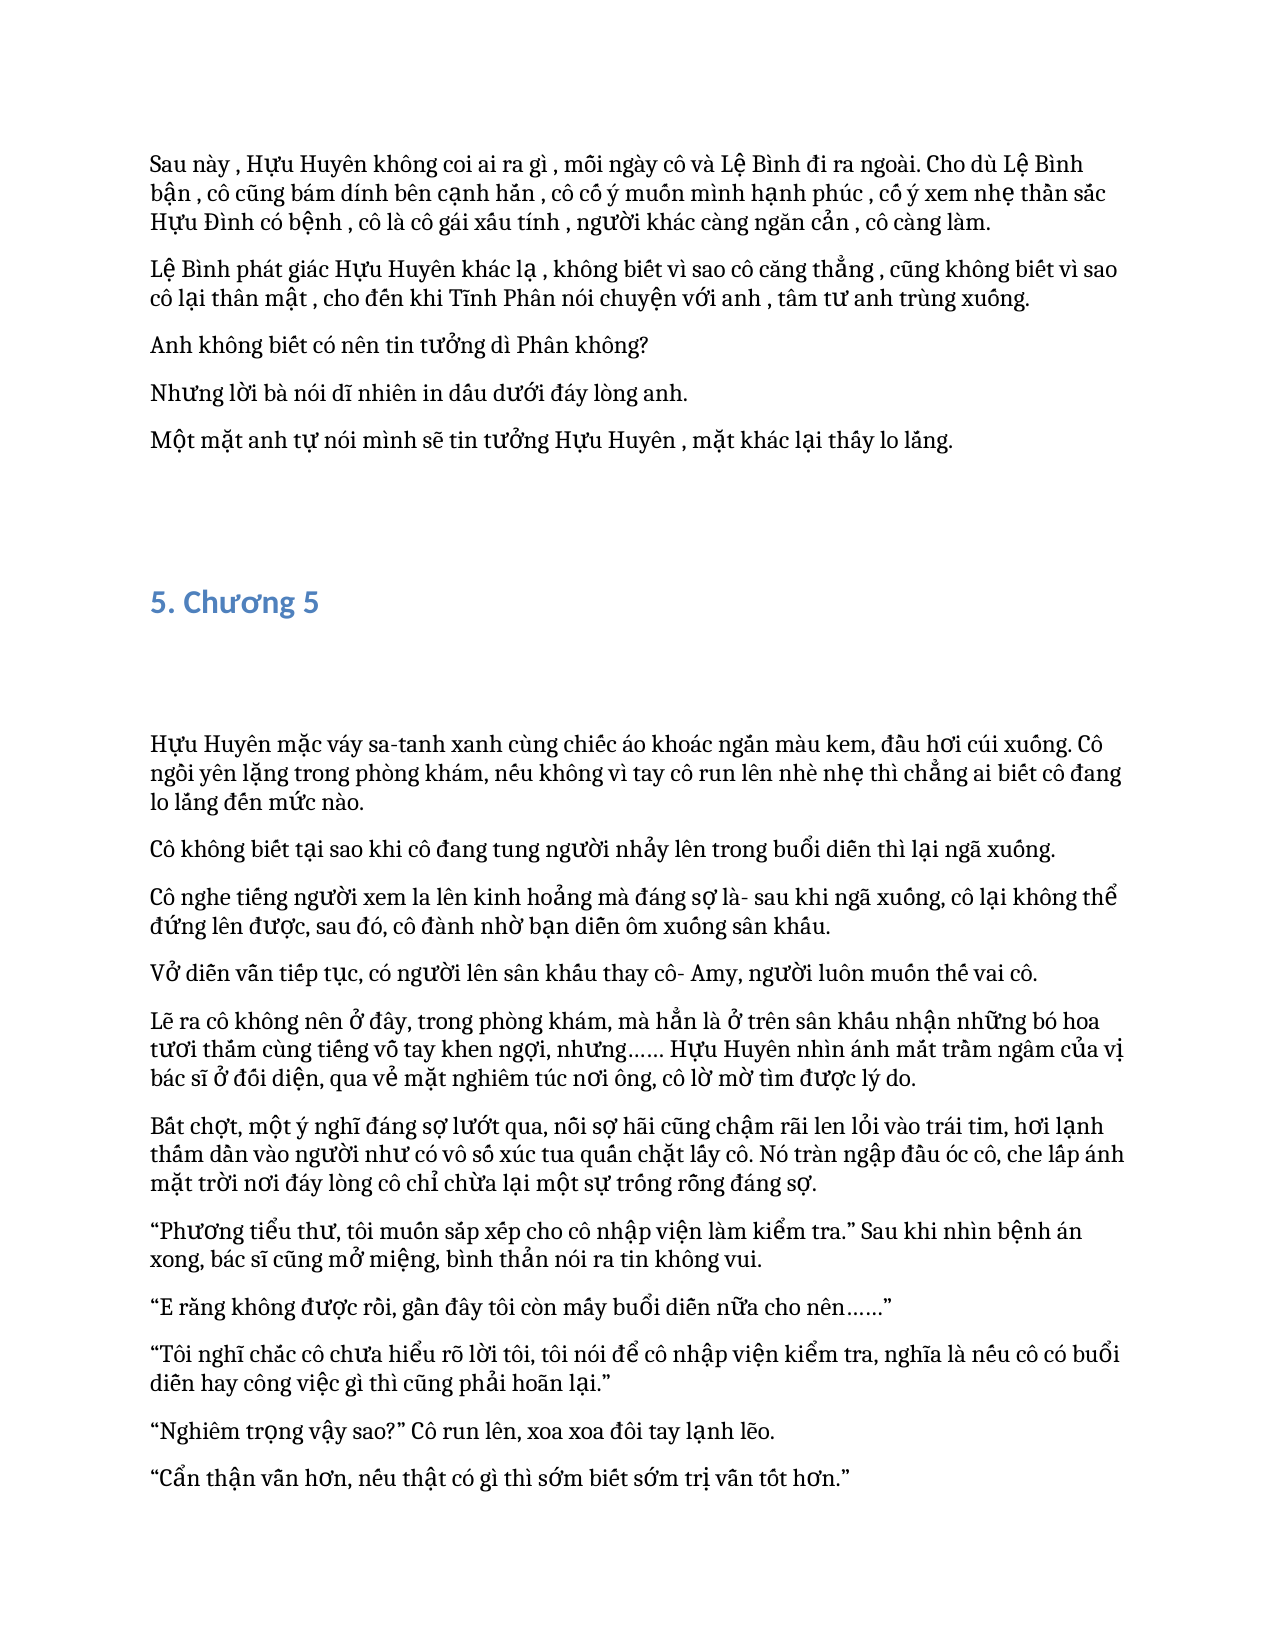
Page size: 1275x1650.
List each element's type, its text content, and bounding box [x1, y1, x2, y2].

text “Phương tiểu thư, tôi muốn sắp xếp cho cô nhập viện làm kiểm tra.” Sau khi nhìn bệnh án xong, bác sĩ cũng mở miệng, bình thản nói ra tin không vui. [150, 1217, 1125, 1274]
subtitle 5. Chương 5 [150, 581, 1125, 622]
text Anh không biết có nên tin tưởng dì Phân không? [150, 331, 1125, 360]
text “Tôi nghĩ chắc cô chưa hiểu rõ lời tôi, tôi nói để cô nhập viện kiểm tra, nghĩa là nếu cô có buổi diễn hay công việc gì thì cũng phải hoãn lại.” [150, 1340, 1125, 1398]
text Nhưng lời bà nói dĩ nhiên in dấu dưới đáy lòng anh. [150, 379, 1125, 407]
text Sau này , Hựu Huyên không coi ai ra gì , mỗi ngày cô và Lệ Bình đi ra ngoài. Cho dù Lệ Bình bận , cô cũng bám dính bên cạnh hắn , cô cố ý muốn mình hạnh phúc , cố ý xem nhẹ thần sắc Hựu Đình có bệnh , cô là cô gái xấu tính , người khác càng ngăn cản , cô càng làm. [150, 150, 1125, 236]
text “Nghiêm trọng vậy sao?” Cô run lên, xoa xoa đôi tay lạnh lẽo. [150, 1417, 1125, 1445]
text Bất chợt, một ý nghĩ đáng sợ lướt qua, nỗi sợ hãi cũng chậm rãi len lỏi vào trái tim, hơi lạnh thấm dần vào người như có vô số xúc tua quấn chặt lấy cô. Nó tràn ngập đầu óc cô, che lấp ánh mặt trời nơi đáy lòng cô chỉ chừa lại một sự trống rỗng đáng sợ. [150, 1112, 1125, 1198]
text Một mặt anh tự nói mình sẽ tin tưởng Hựu Huyên , mặt khác lại thấy lo lắng. [150, 426, 1125, 455]
text Lẽ ra cô không nên ở đây, trong phòng khám, mà hẳn là ở trên sân khấu nhận những bó hoa tươi thắm cùng tiếng vỗ tay khen ngợi, nhưng…… Hựu Huyên nhìn ánh mắt trầm ngâm của vị bác sĩ ở đối diện, qua vẻ mặt nghiêm túc nơi ông, cô lờ mờ tìm được lý do. [150, 1007, 1125, 1093]
text Cô không biết tại sao khi cô đang tung người nhảy lên trong buổi diễn thì lại ngã xuống. [150, 835, 1125, 864]
text Hựu Huyên mặc váy sa-tanh xanh cùng chiếc áo khoác ngắn màu kem, đầu hơi cúi xuống. Cô ngồi yên lặng trong phòng khám, nếu không vì tay cô run lên nhè nhẹ thì chẳng ai biết cô đang lo lắng đến mức nào. [150, 730, 1125, 817]
text “Cẩn thận vẫn hơn, nếu thật có gì thì sớm biết sớm trị vẫn tốt hơn.” [150, 1464, 1125, 1493]
text “E rằng không được rồi, gần đây tôi còn mấy buổi diễn nữa cho nên……” [150, 1293, 1125, 1322]
text Vở diễn vẫn tiếp tục, có người lên sân khấu thay cô- Amy, người luôn muốn thế vai cô. [150, 959, 1125, 988]
text Cô nghe tiếng người xem la lên kinh hoảng mà đáng sợ là- sau khi ngã xuống, cô lại không thể đứng lên được, sau đó, cô đành nhờ bạn diễn ôm xuống sân khấu. [150, 883, 1125, 940]
text Lệ Bình phát giác Hựu Huyên khác lạ , không biết vì sao cô căng thẳng , cũng không biết vì sao cô lại thân mật , cho đến khi Tĩnh Phân nói chuyện với anh , tâm tư anh trùng xuống. [150, 255, 1125, 312]
